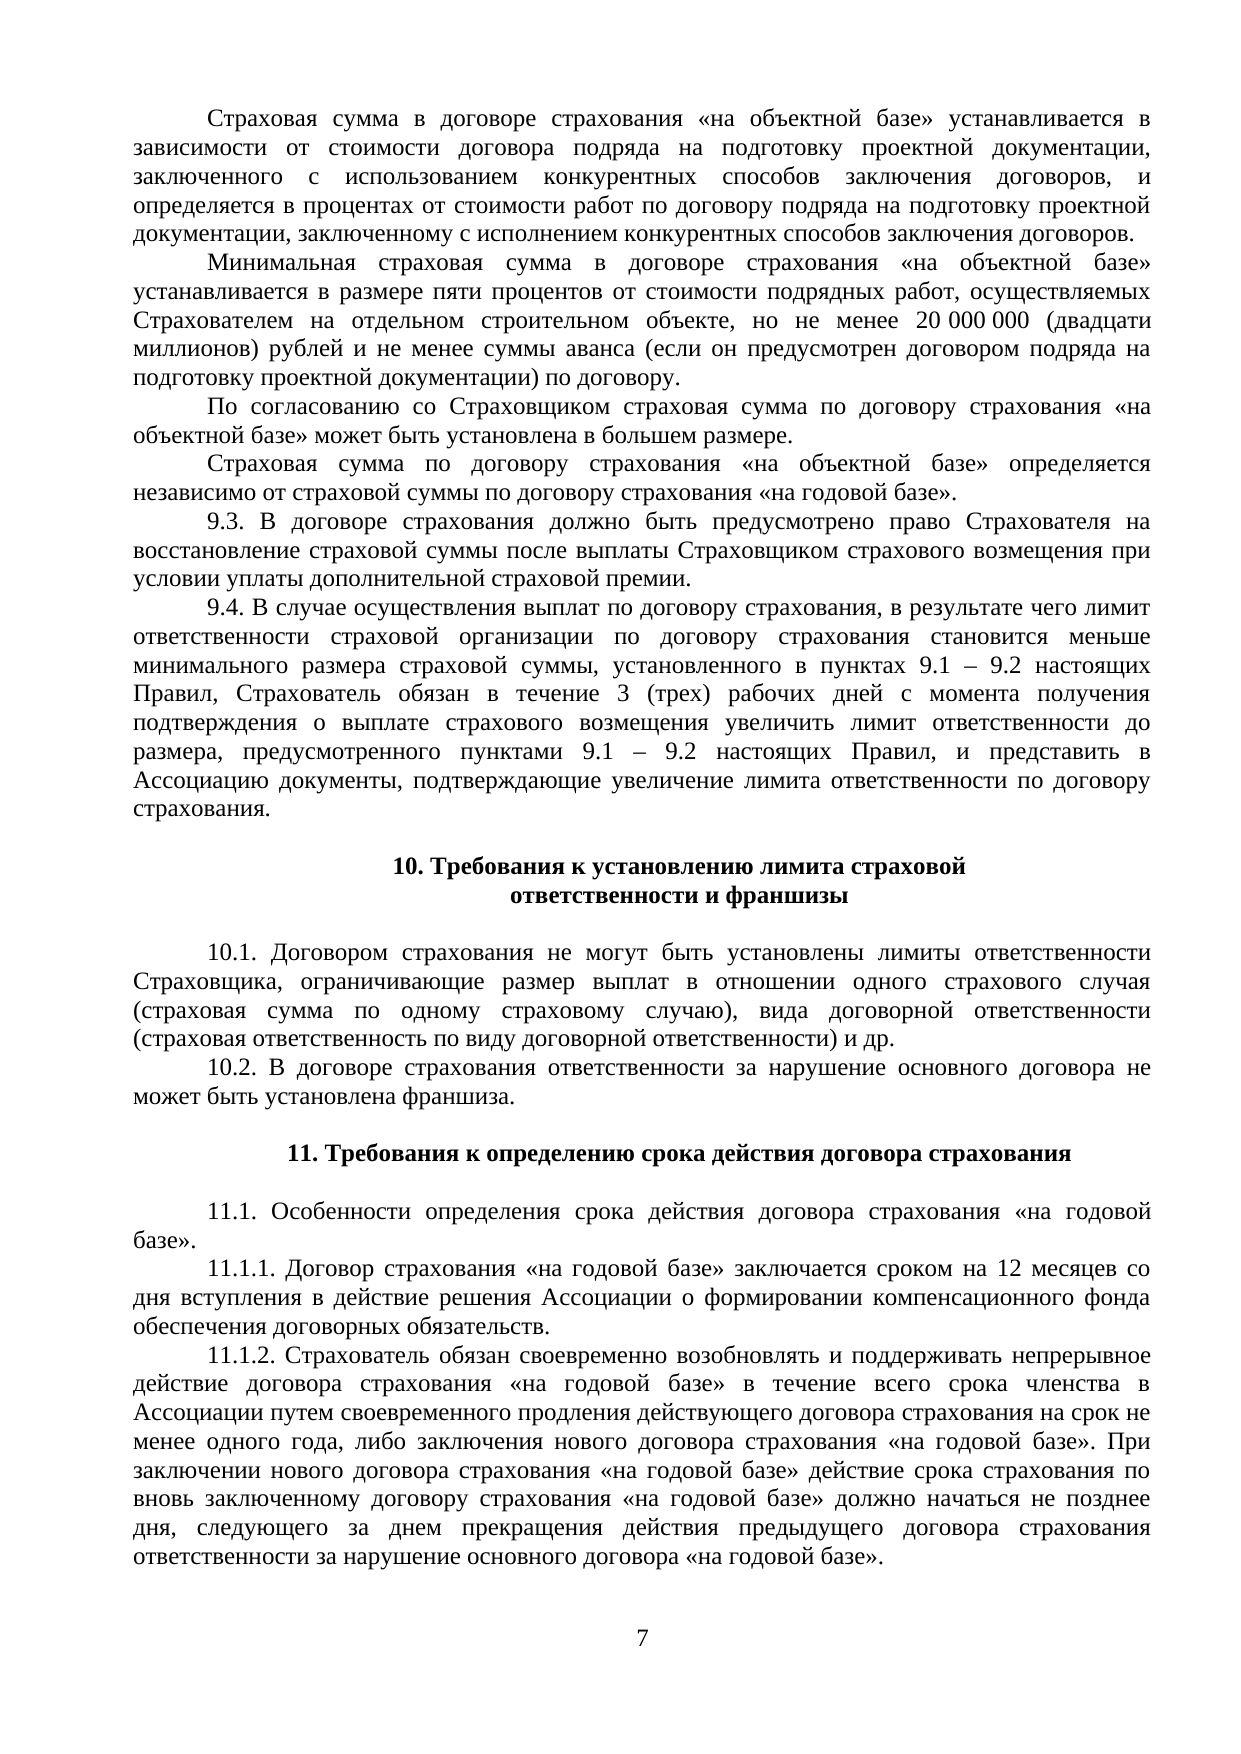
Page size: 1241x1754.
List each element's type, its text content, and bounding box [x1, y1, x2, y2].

text 11.1.2. Страхователь обязан своевременно возобновлять и поддерживать непрерывное действие договора страхования «на годовой базе» в течение всего срока членства в Ассоциации путем своевременного продления действующего договора страхования на срок не менее одного года, либо заключения нового договора страхования «на годовой базе». При заключении нового договора страхования «на годовой базе» действие срока страхования по вновь заключенному договору страхования «на годовой базе» должно начаться не позднее дня, следующего за днем прекращения действия предыдущего договора страхования ответственности за нарушение основного договора «на годовой базе». [133, 1340, 1152, 1570]
text Страховая сумма по договору страхования «на объектной базе» определяется независимо от страховой суммы по договору страхования «на годовой базе». [133, 448, 1152, 506]
text 10.2. В договоре страхования ответственности за нарушение основного договора не может быть установлена франшиза. [133, 1052, 1152, 1110]
text 11.1.1. Договор страхования «на годовой базе» заключается сроком на 12 месяцев со дня вступления в действие решения Ассоциации о формировании компенсационного фонда обеспечения договорных обязательств. [133, 1253, 1152, 1340]
text ответственности и франшизы [133, 880, 1152, 908]
text По согласованию со Страховщиком страховая сумма по договору страхования «на объектной базе» может быть установлена в большем размере. [133, 391, 1152, 448]
text 11. Требования к определению срока действия договора страхования [133, 1138, 1152, 1167]
text 9.3. В договоре страхования должно быть предусмотрено право Страхователя на восстановление страховой суммы после выплаты Страховщиком страхового возмещения при условии уплаты дополнительной страховой премии. [133, 506, 1152, 592]
text Страховая сумма в договоре страхования «на объектной базе» устанавливается в зависимости от стоимости договора подряда на подготовку проектной документации, заключенного с использованием конкурентных способов заключения договоров, и определяется в процентах от стоимости работ по договору подряда на подготовку проектной документации, заключенному с исполнением конкурентных способов заключения договоров. [133, 103, 1152, 247]
text Минимальная страховая сумма в договоре страхования «на объектной базе» устанавливается в размере пяти процентов от стоимости подрядных работ, осуществляемых Страхователем на отдельном строительном объекте, но не менее 20 000 000 (двадцати миллионов) рублей и не менее суммы аванса (если он предусмотрен договором подряда на подготовку проектной документации) по договору. [133, 247, 1152, 391]
text 11.1. Особенности определения срока действия договора страхования «на годовой базе». [133, 1196, 1152, 1253]
text 10.1. Договором страхования не могут быть установлены лимиты ответственности Страховщика, ограничивающие размер выплат в отношении одного страхового случая (страховая сумма по одному страховому случаю), вида договорной ответственности (страховая ответственность по виду договорной ответственности) и др. [133, 937, 1152, 1052]
text 9.4. В случае осуществления выплат по договору страхования, в результате чего лимит ответственности страховой организации по договору страхования становится меньше минимального размера страховой суммы, установленного в пунктах 9.1 – 9.2 настоящих Правил, Страхователь обязан в течение 3 (трех) рабочих дней с момента получения подтверждения о выплате страхового возмещения увеличить лимит ответственности до размера, предусмотренного пунктами 9.1 – 9.2 настоящих Правил, и представить в Ассоциацию документы, подтверждающие увеличение лимита ответственности по договору страхования. [133, 592, 1152, 822]
text 10. Требования к установлению лимита страховой [133, 851, 1152, 880]
